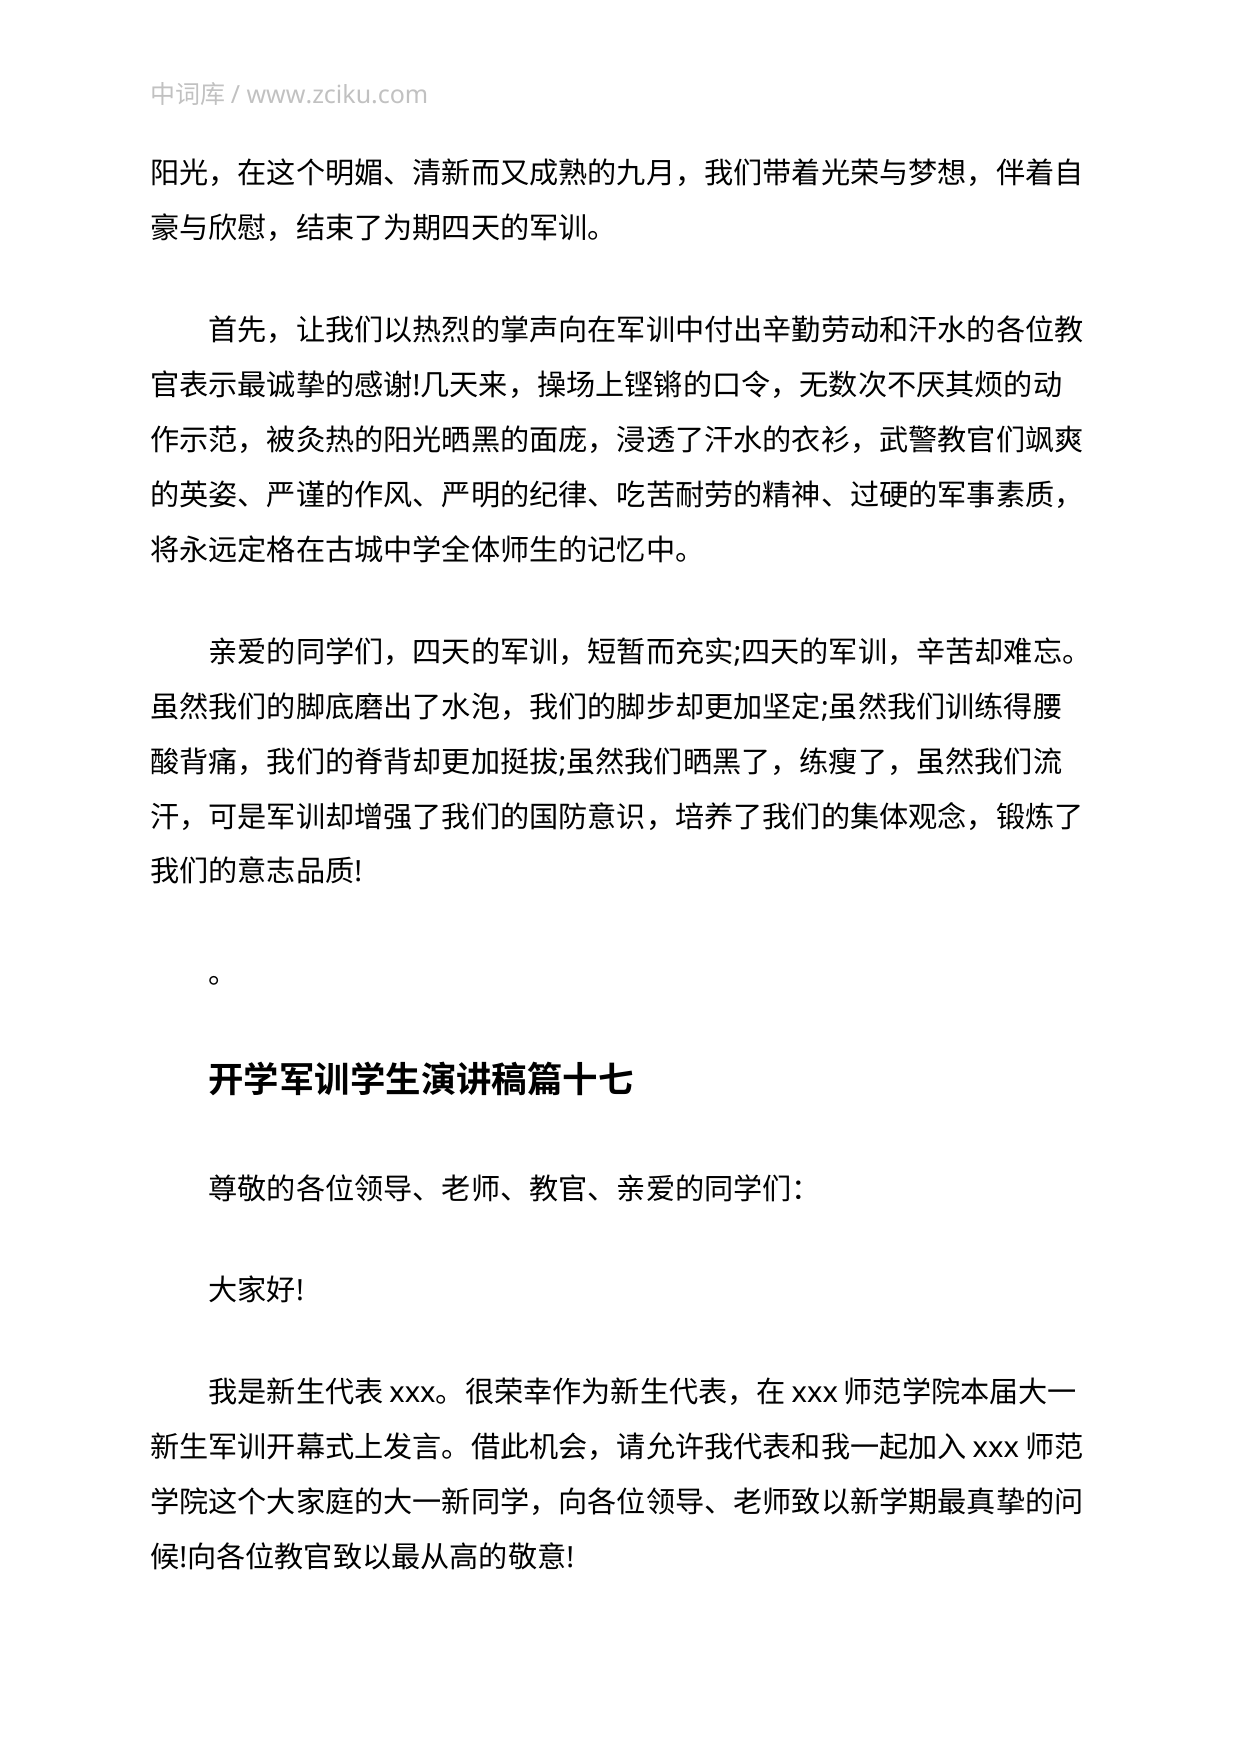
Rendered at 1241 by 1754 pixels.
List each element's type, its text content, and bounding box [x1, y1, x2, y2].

text 我是新生代表xxx。很荣幸作为新生代表，在xxx师范学院本届大一新生军训开幕式上发言。借此机会，请允许我代表和我一起加入xxx师范学院这个大家庭的大一新同学，向各位领导、老师致以新学期最真挚的问候!向各位教官致以最从高的敬意! [150, 1369, 1090, 1576]
text 。 [150, 950, 1090, 992]
text 首先，让我们以热烈的掌声向在军训中付出辛勤劳动和汗水的各位教官表示最诚挚的感谢!几天来，操场上铿锵的口令，无数次不厌其烦的动作示范，被灸热的阳光晒黑的面庞，浸透了汗水的衣衫，武警教官们飒爽的英姿、严谨的作风、严明的纪律、吃苦耐劳的精神、过硬的军事素质，将永远定格在古城中学全体师生的记忆中。 [150, 307, 1090, 569]
text 开学军训学生演讲稿篇十七 [150, 1052, 1090, 1103]
text 亲爱的同学们，四天的军训，短暂而充实;四天的军训，辛苦却难忘。虽然我们的脚底磨出了水泡，我们的脚步却更加坚定;虽然我们训练得腰酸背痛，我们的脊背却更加挺拔;虽然我们晒黑了，练瘦了，虽然我们流汗，可是军训却增强了我们的国防意识，培养了我们的集体观念，锻炼了我们的意志品质! [150, 628, 1090, 890]
text 尊敬的各位领导、老师、教官、亲爱的同学们： [150, 1165, 1090, 1207]
text 大家好! [150, 1267, 1090, 1309]
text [150, 150, 1090, 247]
